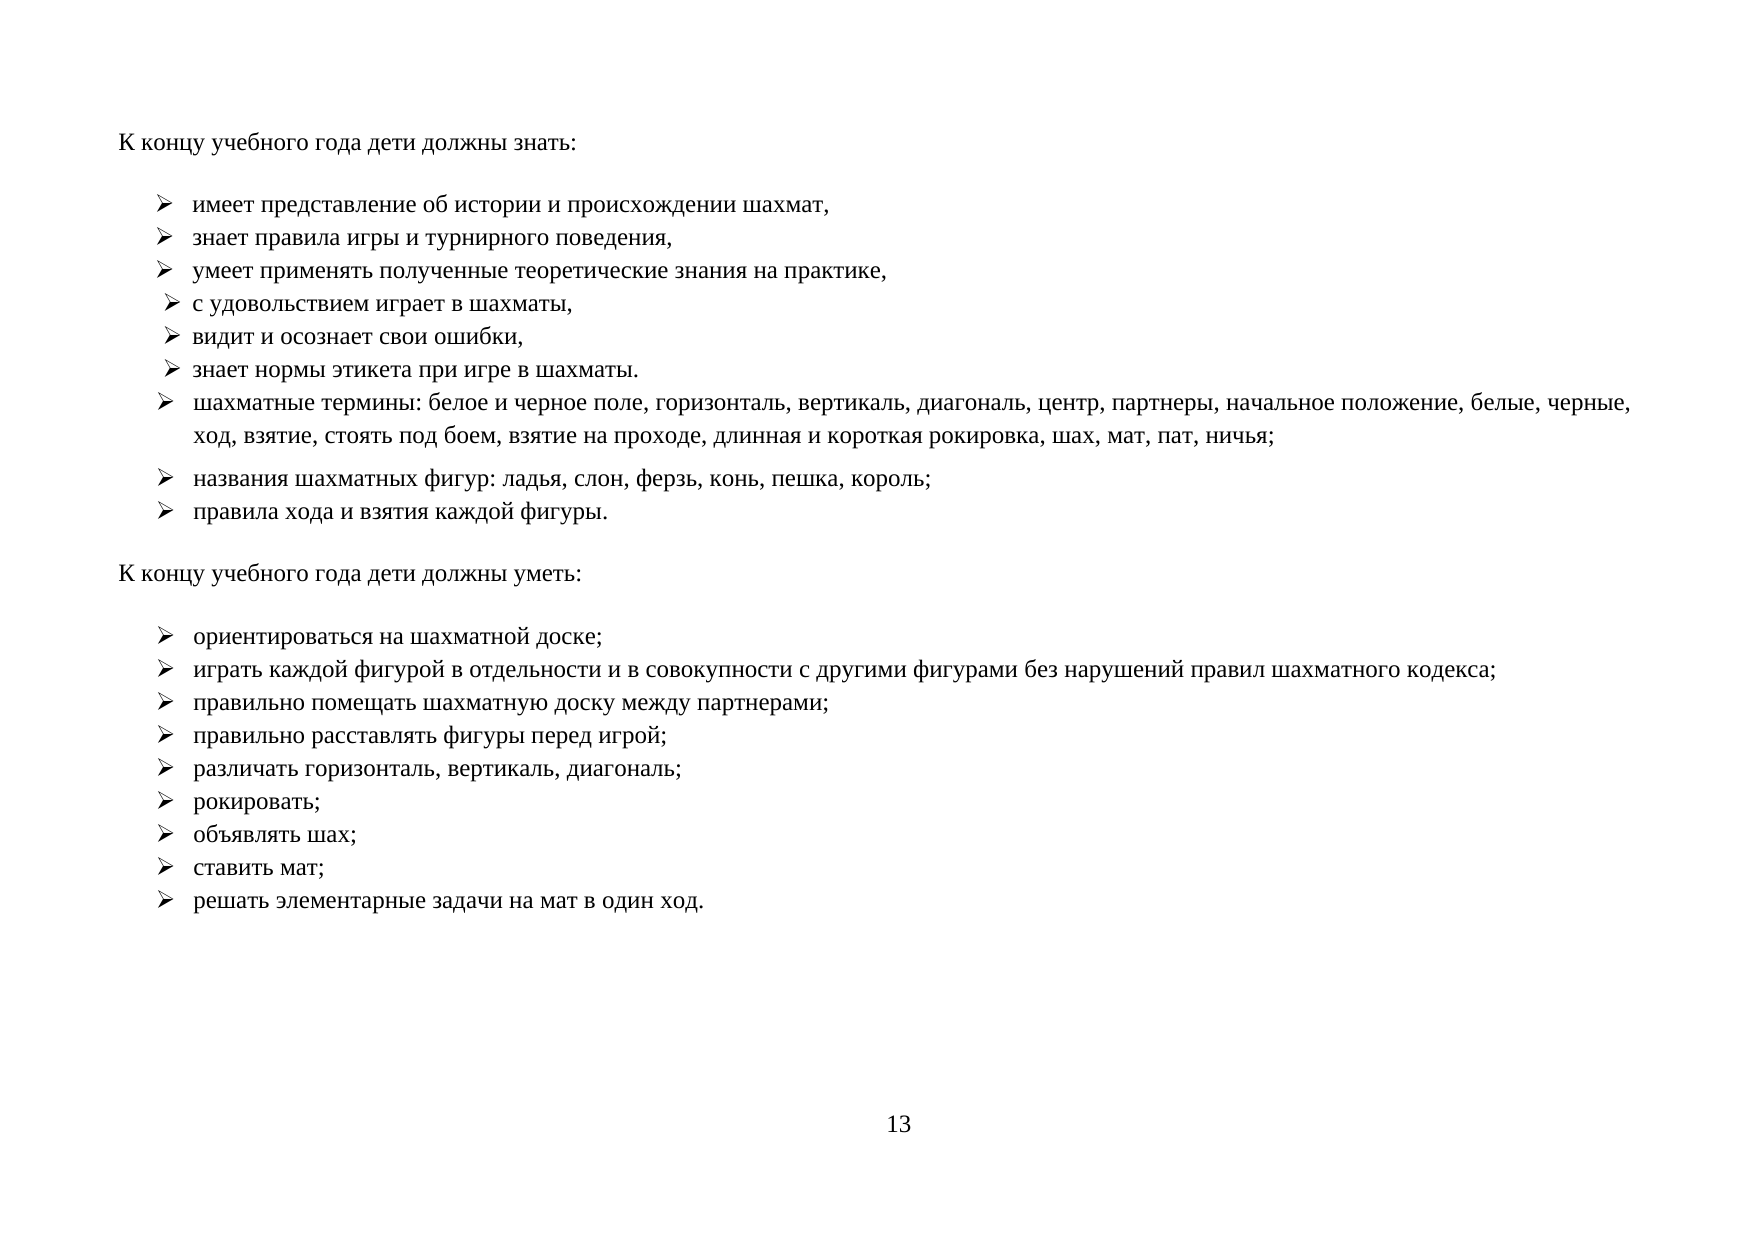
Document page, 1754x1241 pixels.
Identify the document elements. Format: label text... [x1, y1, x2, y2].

list видит и осознает свои ошибки, [162, 321, 1679, 349]
list правильно расставлять фигуры перед игрой; [156, 720, 1679, 748]
list правильно помещать шахматную доску между партнерами; [156, 687, 1679, 716]
list с удовольствием играет в шахматы, [162, 288, 1679, 317]
list шахматные термины: белое и черное поле, горизонталь, вертикаль, диагональ, центр, партнеры, начальное положение, белые, черные, ход, взятие, стоять под боем, взятие на проходе, длинная и короткая рокировка, шах, мат, пат, ничья; [156, 387, 1679, 449]
list названия шахматных фигур: ладья, слон, ферзь, конь, пешка, король; [156, 463, 1679, 492]
list ориентироваться на шахматной доске; [156, 621, 1679, 649]
list играть каждой фигурой в отдельности и в совокупности с другими фигурами без нарушений правил шахматного кодекса; [156, 654, 1679, 682]
list ставить мат; [156, 852, 1679, 881]
list имеет представление об истории и происхождении шахмат, [154, 189, 1679, 217]
list рокировать; [156, 786, 1679, 814]
list объявлять шах; [156, 819, 1679, 848]
list решать элементарные задачи на мат в один ход. [156, 885, 1679, 914]
text К концу учебного года дети должны уметь: [118, 558, 1679, 587]
list умеет применять полученные теоретические знания на практике, [154, 255, 1679, 283]
list различать горизонталь, вертикаль, диагональ; [156, 753, 1679, 782]
list знает нормы этикета при игре в шахматы. [162, 354, 1679, 383]
list правила хода и взятия каждой фигуры. [156, 496, 1679, 525]
text К концу учебного года дети должны знать: [118, 127, 1679, 155]
list знает правила игры и турнирного поведения, [154, 222, 1679, 251]
